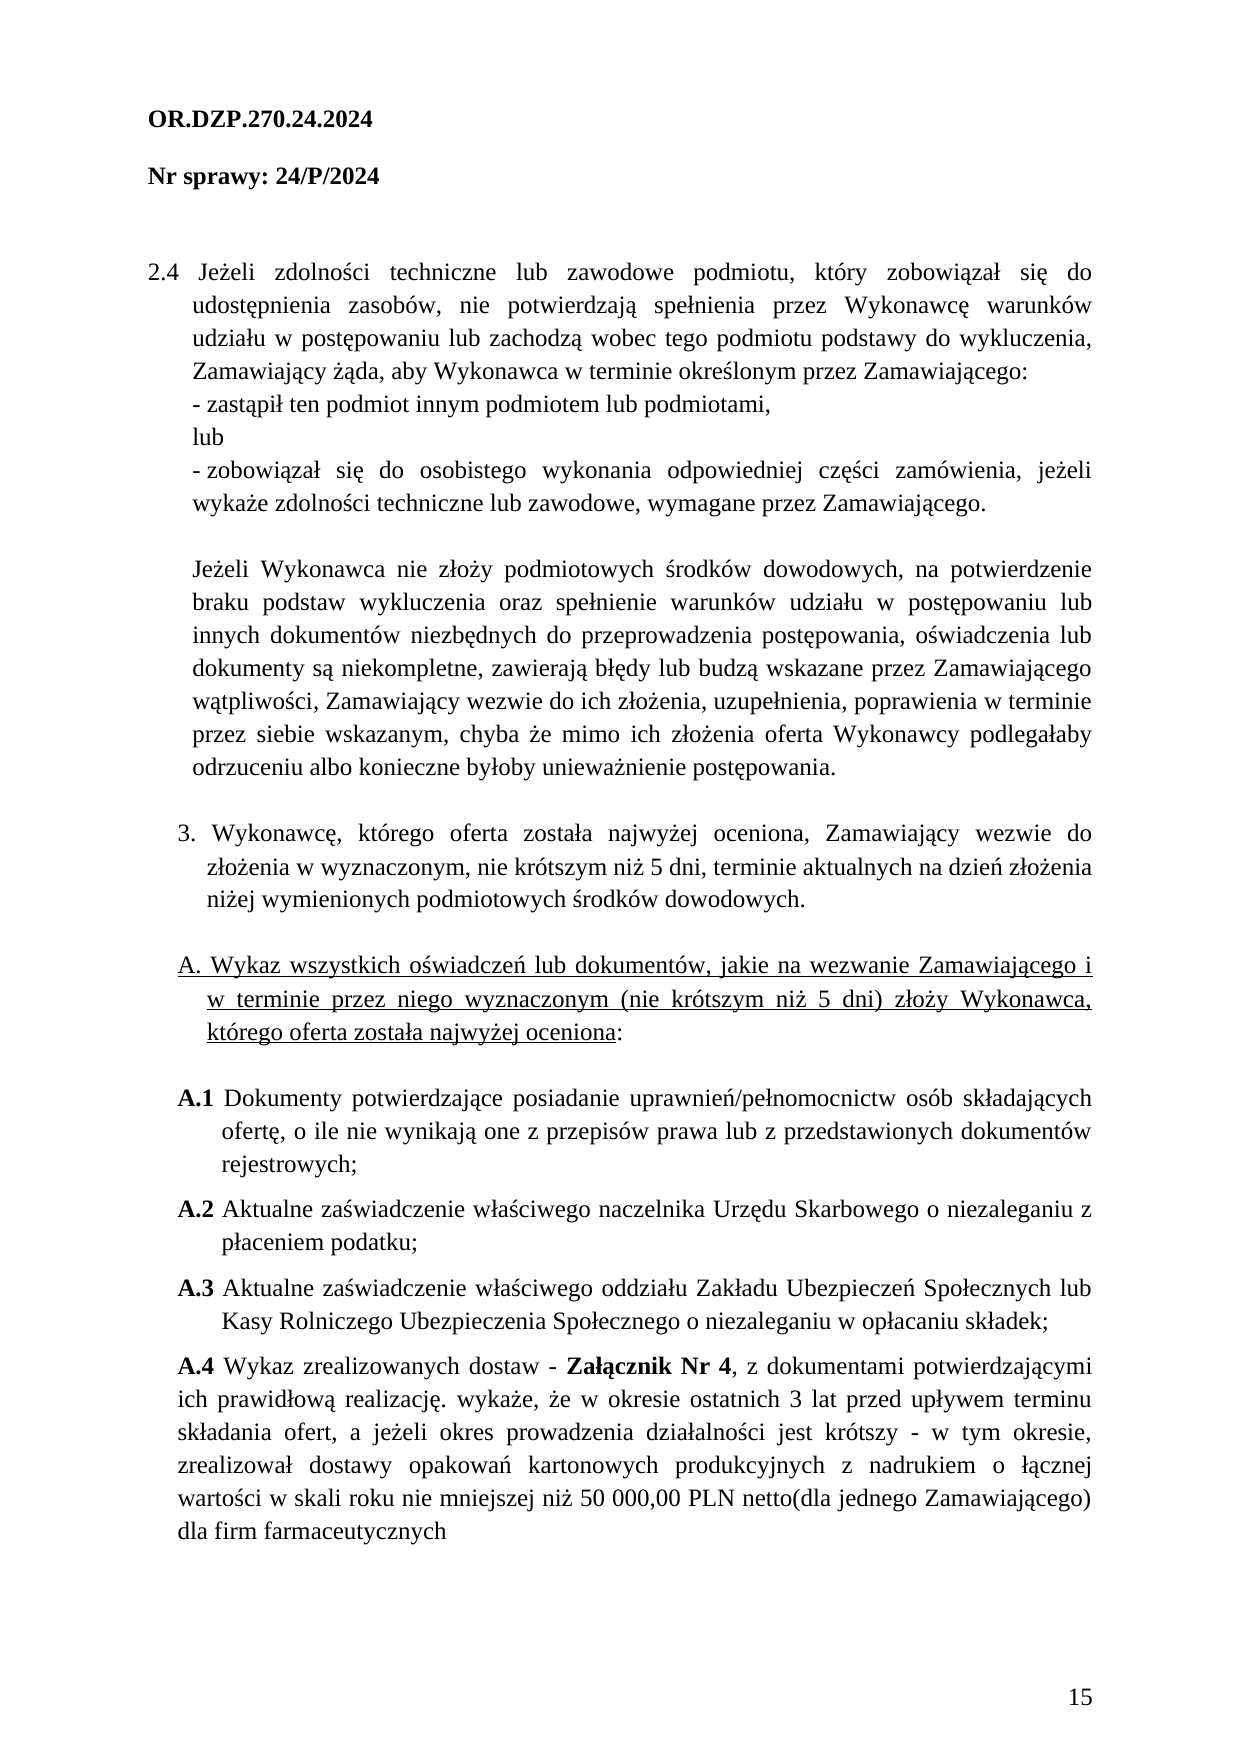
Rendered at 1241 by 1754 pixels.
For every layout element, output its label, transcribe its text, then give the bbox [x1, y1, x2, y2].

text - zastąpił ten podmiot innym podmiotem lub podmiotami, [148, 389, 1093, 418]
text A. Wykaz wszystkich oświadczeń lub dokumentów, jakie na wezwanie Zamawiającego i w terminie przez niego wyznaczonym (nie krótszym niż 5 dni) złoży Wykonawca, którego oferta została najwyżej oceniona: [177, 977, 1093, 1045]
text 3. Wykonawcę, którego oferta została najwyżej oceniona, Zamawiający wezwie do złożenia w wyznaczonym, nie krótszym niż 5 dni, terminie aktualnych na dzień złożenia niżej wymienionych podmiotowych środków dowodowych. [177, 818, 1093, 913]
text A.2 Aktualne zaświadczenie właściwego naczelnika Urzędu Skarbowego o niezaleganiu z płaceniem podatku; [177, 1194, 1093, 1256]
text A.4 Wykaz zrealizowanych dostaw - Załącznik Nr 4, z dokumentami potwierdzającymi ich prawidłową realizację. wykaże, że w okresie ostatnich 3 lat przed upływem terminu składania ofert, a jeżeli okres prowadzenia działalności jest krótszy - w tym okresie, zrealizował dostawy opakowań kartonowych produkcyjnych z nadrukiem o łącznej wartości w skali roku nie mniejszej niż 50 000,00 PLN netto(dla jednego Zamawiającego) dla firm farmaceutycznych [177, 1351, 1093, 1545]
text A.1 Dokumenty potwierdzające posiadanie uprawnień/pełnomocnictw osób składających ofertę, o ile nie wynikają one z przepisów prawa lub z przedstawionych dokumentów rejestrowych; [177, 1083, 1093, 1177]
text - zobowiązał się do osobistego wykonania odpowiedniej części zamówienia, jeżeli wykaże zdolności techniczne lub zawodowe, wymagane przez Zamawiającego. [192, 455, 1093, 517]
text 2.4 Jeżeli zdolności techniczne lub zawodowe podmiotu, który zobowiązał się do udostępnienia zasobów, nie potwierdzają spełnienia przez Wykonawcę warunków udziału w postępowaniu lub zachodzą wobec tego podmiotu podstawy do wykluczenia, Zamawiający żąda, aby Wykonawca w terminie określonym przez Zamawiającego: [148, 257, 1093, 385]
text lub [192, 422, 1093, 451]
text A. Wykaz wszystkich oświadczeń lub dokumentów, jakie na wezwanie Zamawiającego i w terminie przez niego wyznaczonym (nie krótszym niż 5 dni) złoży Wykonawca, którego oferta została najwyżej oceniona: [177, 951, 1093, 976]
text Jeżeli Wykonawca nie złoży podmiotowych środków dowodowych, na potwierdzenie braku podstaw wykluczenia oraz spełnienie warunków udziału w postępowaniu lub innych dokumentów niezbędnych do przeprowadzenia postępowania, oświadczenia lub dokumenty są niekompletne, zawierają błędy lub budzą wskazane przez Zamawiającego wątpliwości, Zamawiający wezwie do ich złożenia, uzupełnienia, poprawienia w terminie przez siebie wskazanym, chyba że mimo ich złożenia oferta Wykonawcy podlegałaby odrzuceniu albo konieczne byłoby unieważnienie postępowania. [192, 554, 1093, 781]
text A.3 Aktualne zaświadczenie właściwego oddziału Zakładu Ubezpieczeń Społecznych lub Kasy Rolniczego Ubezpieczenia Społecznego o niezaleganiu w opłacaniu składek; [177, 1273, 1093, 1334]
